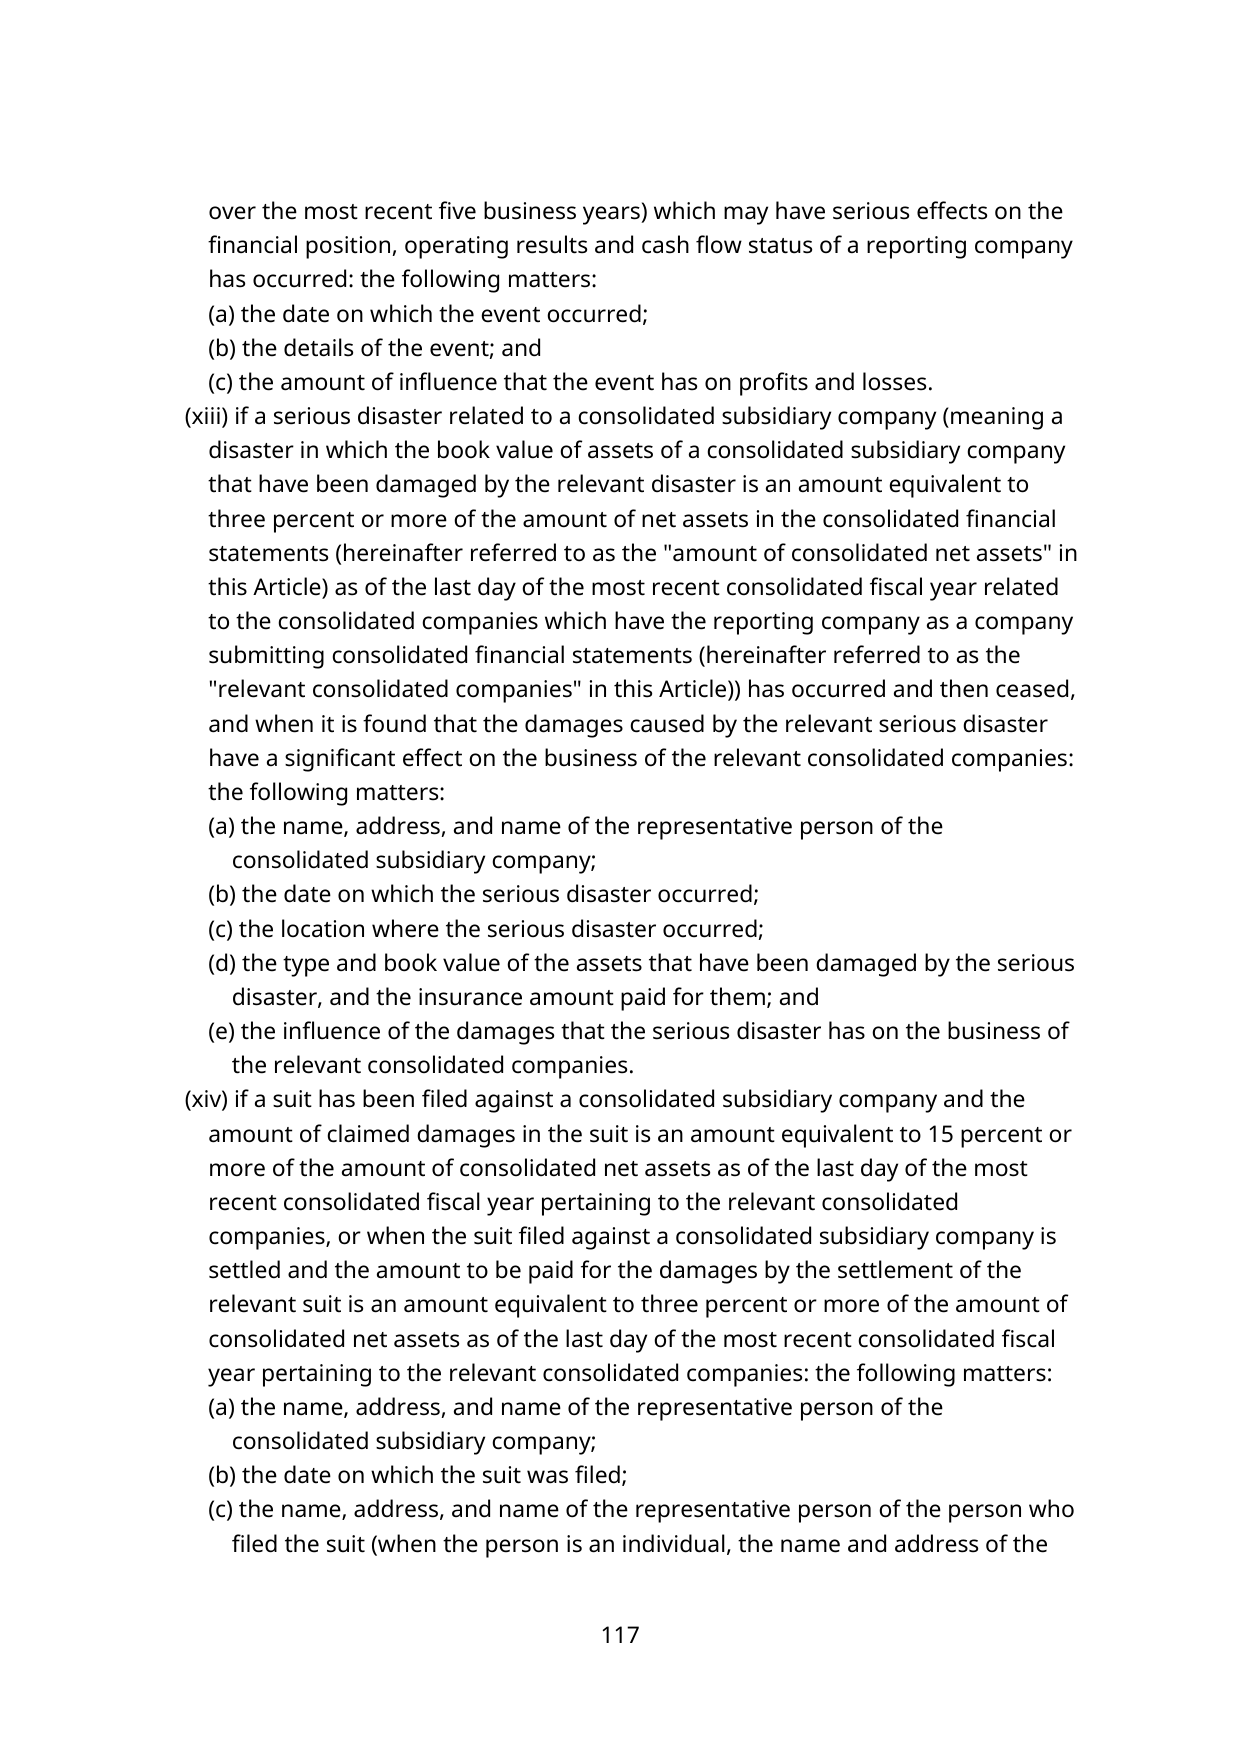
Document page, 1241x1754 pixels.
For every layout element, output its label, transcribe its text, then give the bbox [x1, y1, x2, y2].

text (a) the date on which the event occurred; [207, 296, 1079, 330]
text (xiii) if a serious disaster related to a consolidated subsidiary company (meaning a disaster in which the book value of assets of a consolidated subsidiary company that have been damaged by the relevant disaster is an amount equivalent to three percent or more of the amount of net assets in the consolidated financial statements (hereinafter referred to as the "amount of consolidated net assets" in this Article) as of the last day of the most recent consolidated fiscal year related to the consolidated companies which have the reporting company as a company submitting consolidated financial statements (hereinafter referred to as the "relevant consolidated companies" in this Article)) has occurred and then ceased, and when it is found that the damages caused by the relevant serious disaster have a significant effect on the business of the relevant consolidated companies: the following matters: [184, 399, 1079, 809]
text (c) the location where the serious disaster occurred; [207, 911, 1079, 945]
text (a) the name, address, and name of the representative person of the consolidated subsidiary company; [207, 1389, 1079, 1458]
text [207, 1492, 1079, 1560]
text (c) the amount of influence that the event has on profits and losses. [207, 364, 1079, 399]
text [184, 194, 1079, 296]
text (a) the name, address, and name of the representative person of the consolidated subsidiary company; [207, 809, 1079, 877]
text (d) the type and book value of the assets that have been damaged by the serious disaster, and the insurance amount paid for them; and [207, 945, 1079, 1014]
text (b) the date on which the serious disaster occurred; [207, 877, 1079, 911]
text (b) the date on which the suit was filed; [207, 1458, 1079, 1492]
text (e) the influence of the damages that the serious disaster has on the business of the relevant consolidated companies. [207, 1014, 1079, 1082]
text (xiv) if a suit has been filed against a consolidated subsidiary company and the amount of claimed damages in the suit is an amount equivalent to 15 percent or more of the amount of consolidated net assets as of the last day of the most recent consolidated fiscal year pertaining to the relevant consolidated companies, or when the suit filed against a consolidated subsidiary company is settled and the amount to be paid for the damages by the settlement of the relevant suit is an amount equivalent to three percent or more of the amount of consolidated net assets as of the last day of the most recent consolidated fiscal year pertaining to the relevant consolidated companies: the following matters: [184, 1082, 1079, 1389]
text (b) the details of the event; and [207, 330, 1079, 364]
